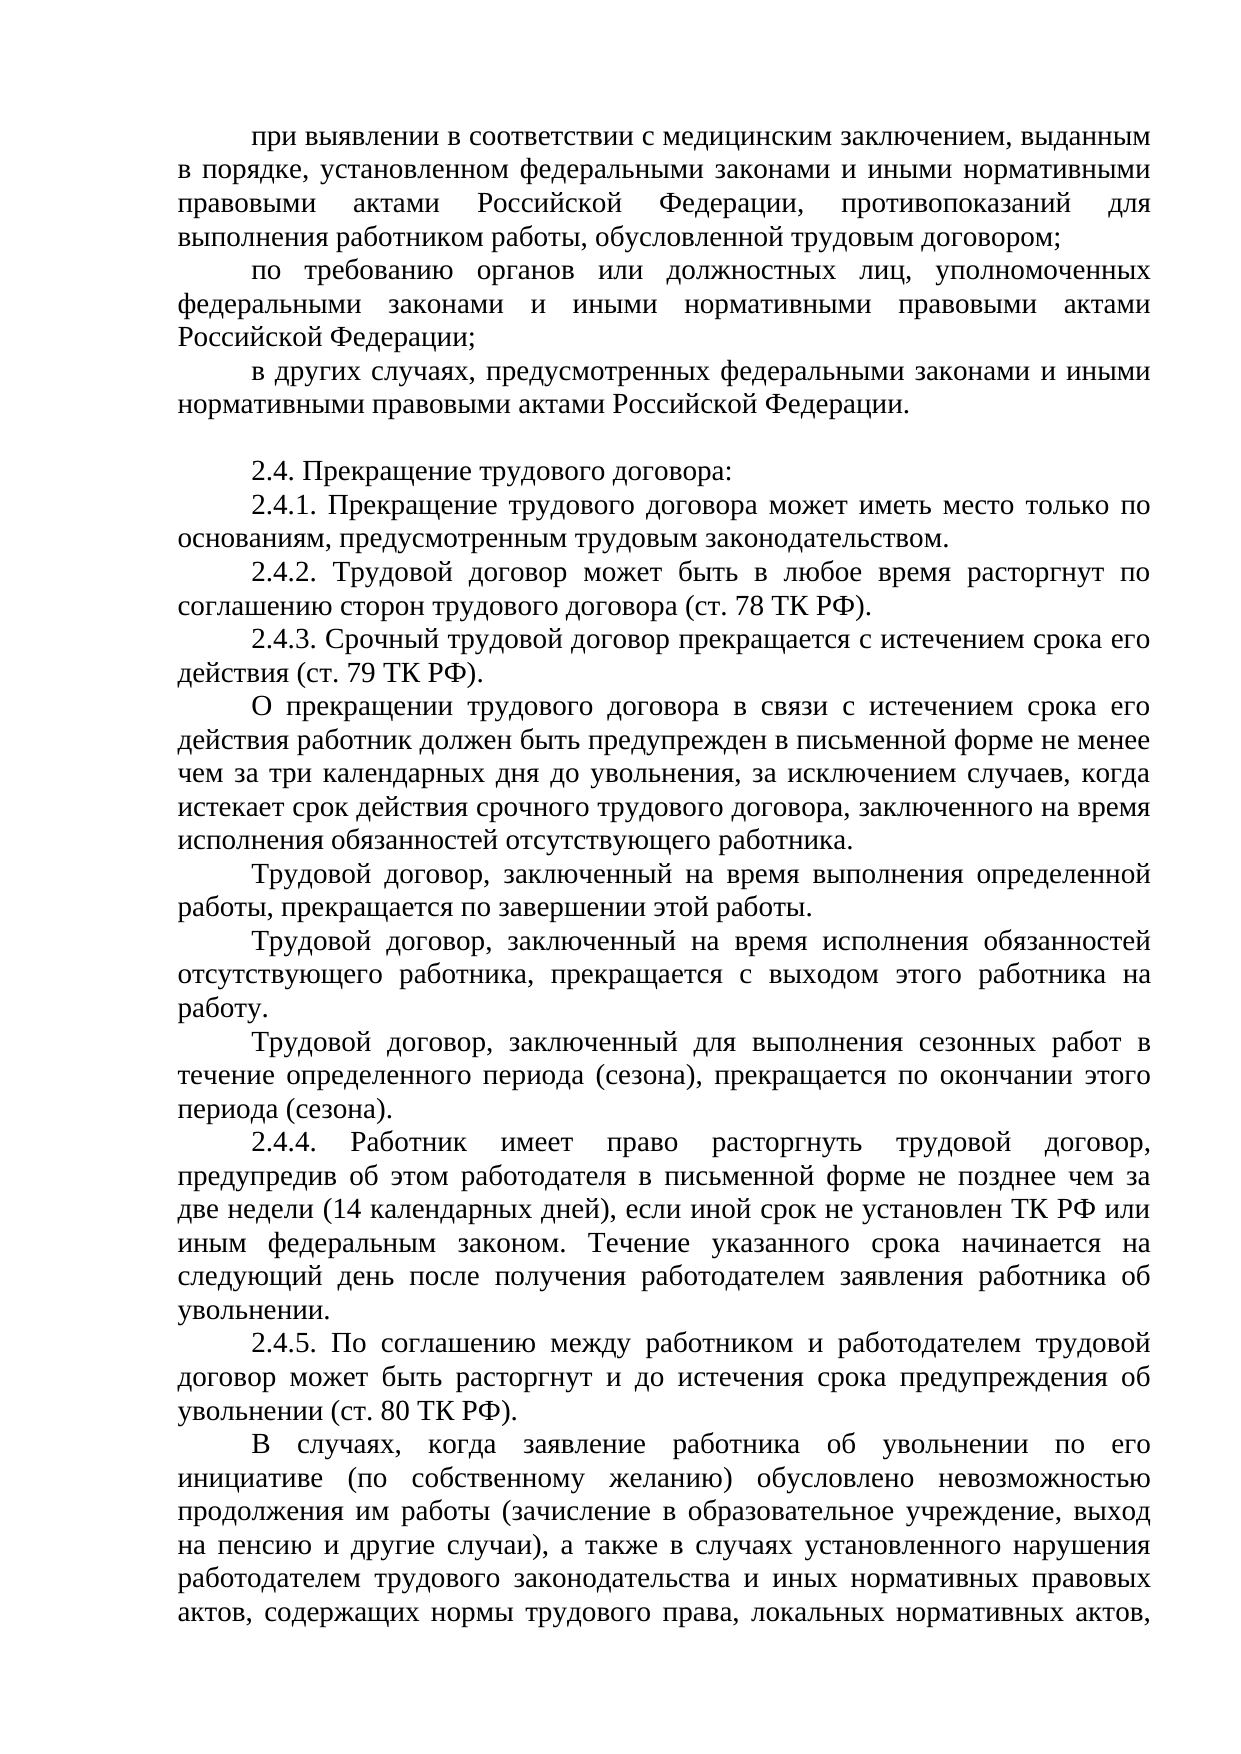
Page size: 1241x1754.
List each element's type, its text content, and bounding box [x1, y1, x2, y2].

text в других случаях, предусмотренных федеральными законами и иными нормативными правовыми актами Российской Федерации. [177, 353, 1152, 420]
text 2.4.2. Трудовой договор может быть в любое время расторгнут по соглашению сторон трудового договора (ст. 78 ТК РФ). [177, 554, 1152, 621]
text Трудовой договор, заключенный на время выполнения определенной работы, прекращается по завершении этой работы. [177, 856, 1152, 923]
text 2.4. Прекращение трудового договора: [177, 453, 1152, 487]
text 2.4.3. Срочный трудовой договор прекращается с истечением срока его действия (ст. 79 ТК РФ). [177, 621, 1152, 688]
text 2.4.5. По соглашению между работником и работодателем трудовой договор может быть расторгнут и до истечения срока предупреждения об увольнении (ст. 80 ТК РФ). [177, 1326, 1152, 1426]
text по требованию органов или должностных лиц, уполномоченных федеральными законами и иными нормативными правовыми актами Российской Федерации; [177, 252, 1152, 353]
text Трудовой договор, заключенный для выполнения сезонных работ в течение определенного периода (сезона), прекращается по окончании этого периода (сезона). [177, 1024, 1152, 1124]
text Трудовой договор, заключенный на время исполнения обязанностей отсутствующего работника, прекращается с выходом этого работника на работу. [177, 923, 1152, 1024]
text 2.4.1. Прекращение трудового договора может иметь место только по основаниям, предусмотренным трудовым законодательством. [177, 487, 1152, 554]
text при выявлении в соответствии с медицинским заключением, выданным в порядке, установленном федеральными законами и иными нормативными правовыми актами Российской Федерации, противопоказаний для выполнения работником работы, обусловленной трудовым договором; [177, 118, 1152, 252]
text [177, 1426, 1152, 1627]
text О прекращении трудового договора в связи с истечением срока его действия работник должен быть предупрежден в письменной форме не менее чем за три календарных дня до увольнения, за исключением случаев, когда истекает срок действия срочного трудового договора, заключенного на время исполнения обязанностей отсутствующего работника. [177, 688, 1152, 856]
text 2.4.4. Работник имеет право расторгнуть трудовой договор, предупредив об этом работодателя в письменной форме не позднее чем за две недели (14 календарных дней), если иной срок не установлен ТК РФ или иным федеральным законом. Течение указанного срока начинается на следующий день после получения работодателем заявления работника об увольнении. [177, 1124, 1152, 1326]
